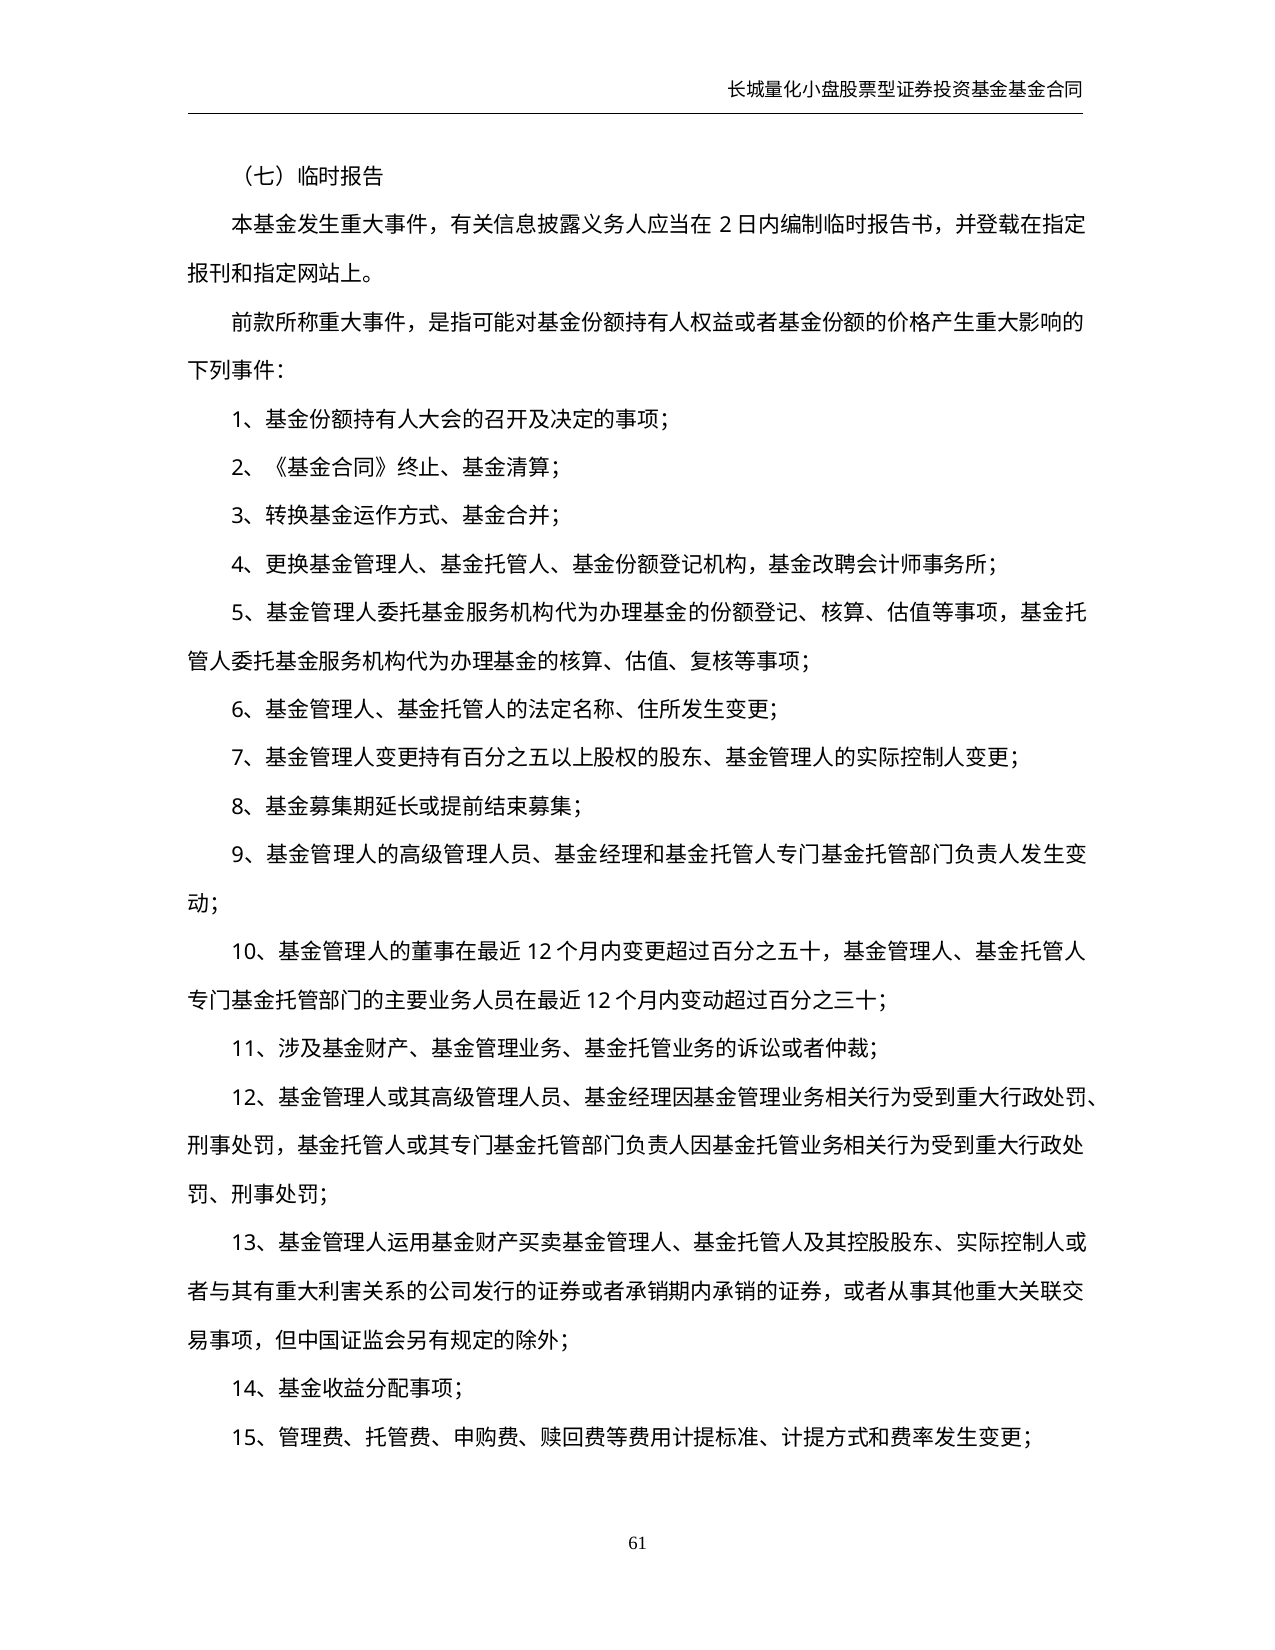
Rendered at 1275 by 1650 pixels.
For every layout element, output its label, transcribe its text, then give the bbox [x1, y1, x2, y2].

text 5、基金管理人委托基金服务机构代为办理基金的份额登记、核算、估值等事项，基金托管人委托基金服务机构代为办理基金的核算、估值、复核等事项； [187, 594, 1087, 676]
text 12、基金管理人或其高级管理人员、基金经理因基金管理业务相关行为受到重大行政处罚、刑事处罚，基金托管人或其专门基金托管部门负责人因基金托管业务相关行为受到重大行政处罚、刑事处罚； [187, 1079, 1087, 1209]
text 本基金发生重大事件，有关信息披露义务人应当在2日内编制临时报告书，并登载在指定报刊和指定网站上。 [187, 207, 1087, 288]
text 4、更换基金管理人、基金托管人、基金份额登记机构，基金改聘会计师事务所； [187, 546, 1087, 579]
text 前款所称重大事件，是指可能对基金份额持有人权益或者基金份额的价格产生重大影响的下列事件： [187, 304, 1087, 385]
text 6、基金管理人、基金托管人的法定名称、住所发生变更； [187, 692, 1087, 724]
text 14、基金收益分配事项； [187, 1371, 1087, 1403]
text （七）临时报告 [187, 159, 1087, 191]
text 10、基金管理人的董事在最近12个月内变更超过百分之五十，基金管理人、基金托管人专门基金托管部门的主要业务人员在最近12个月内变动超过百分之三十； [187, 934, 1087, 1015]
text 15、管理费、托管费、申购费、赎回费等费用计提标准、计提方式和费率发生变更； [187, 1419, 1087, 1452]
text 11、涉及基金财产、基金管理业务、基金托管业务的诉讼或者仲裁； [187, 1031, 1087, 1063]
text 2、《基金合同》终止、基金清算； [187, 449, 1087, 482]
text 7、基金管理人变更持有百分之五以上股权的股东、基金管理人的实际控制人变更； [187, 740, 1087, 772]
text 8、基金募集期延长或提前结束募集； [187, 788, 1087, 821]
text 1、基金份额持有人大会的召开及决定的事项； [187, 401, 1087, 434]
text 9、基金管理人的高级管理人员、基金经理和基金托管人专门基金托管部门负责人发生变动； [187, 837, 1087, 918]
text 3、转换基金运作方式、基金合并； [187, 498, 1087, 530]
text 13、基金管理人运用基金财产买卖基金管理人、基金托管人及其控股股东、实际控制人或者与其有重大利害关系的公司发行的证券或者承销期内承销的证券，或者从事其他重大关联交易事项，但中国证监会另有规定的除外； [187, 1225, 1087, 1355]
